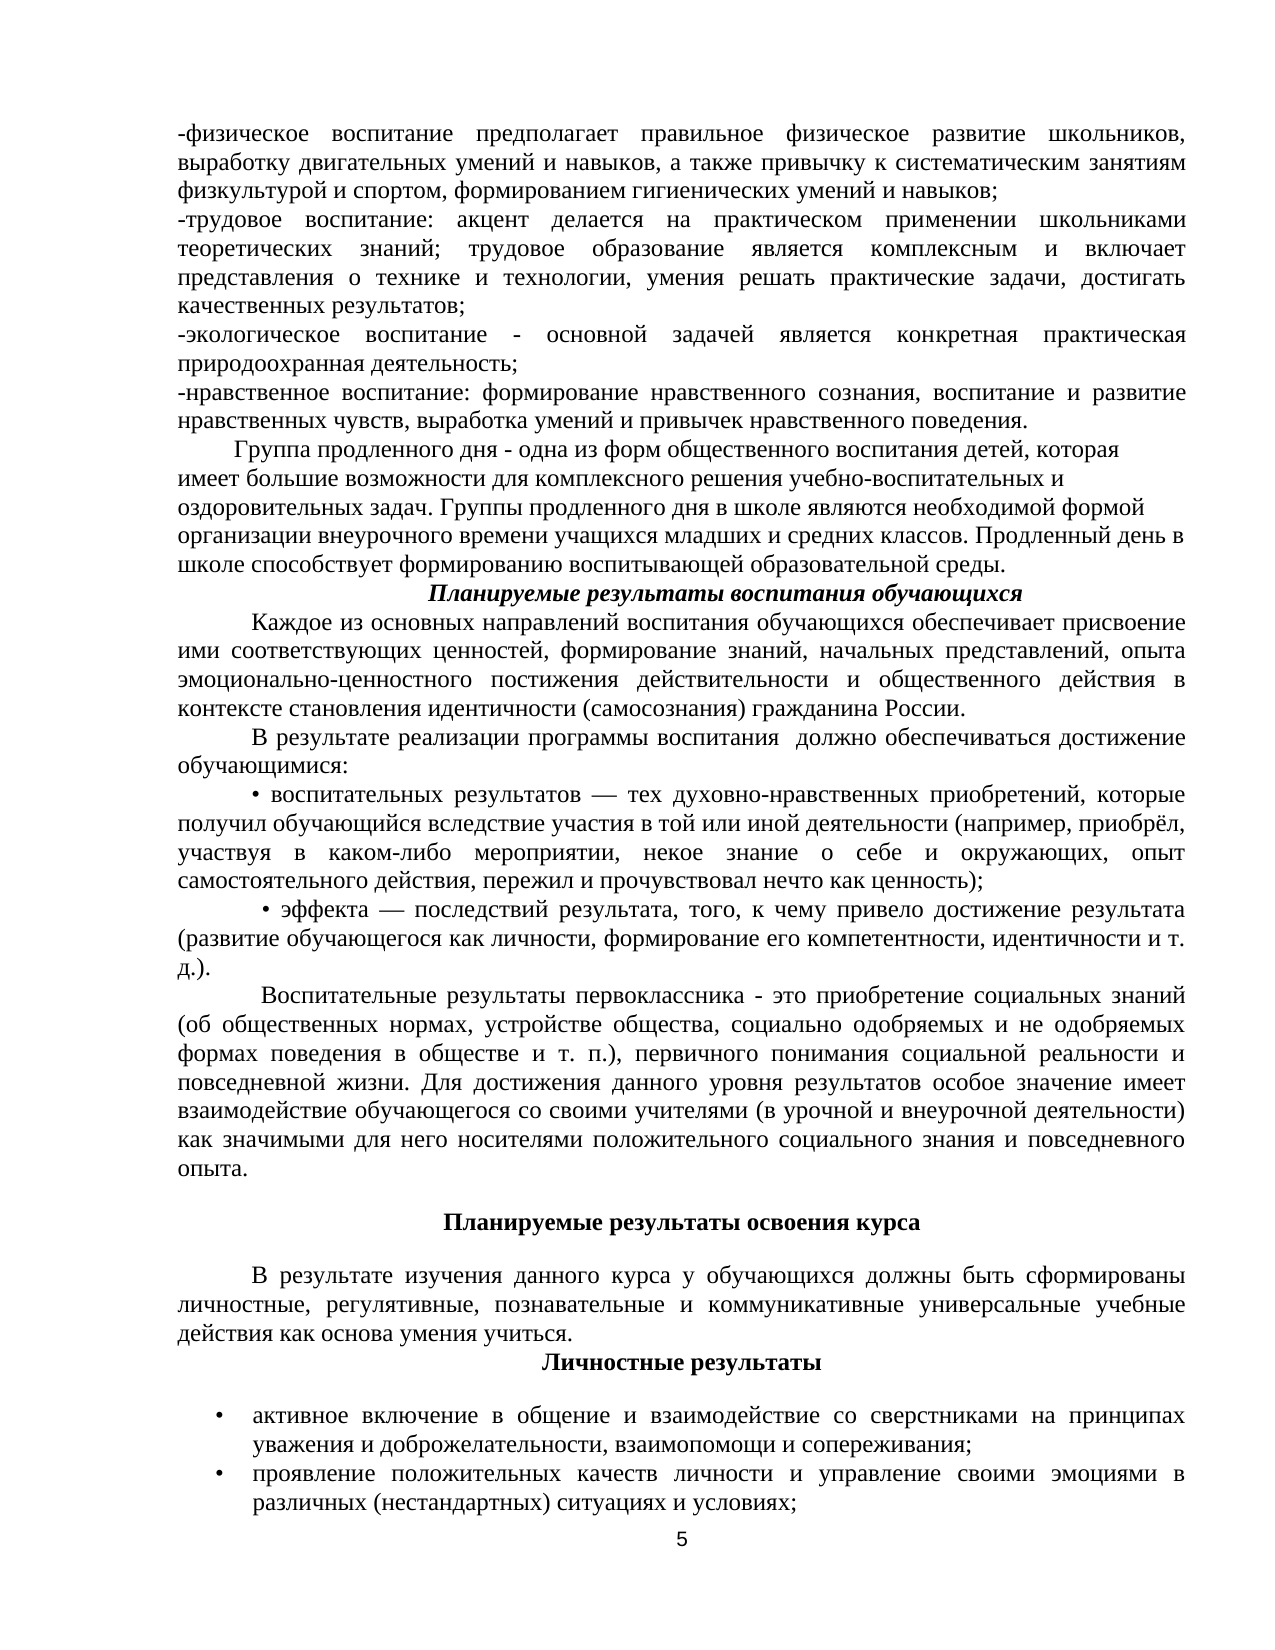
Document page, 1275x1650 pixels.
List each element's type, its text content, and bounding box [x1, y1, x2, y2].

text Группа продленного дня - одна из форм общественного воспитания детей, которая имеет большие возможности для комплексного решения учебно-воспитательных и оздоровительных задач. Группы продленного дня в школе являются необходимой формой организации внеурочного времени учащихся младших и средних классов. Продленный день в школе способствует формированию воспитывающей образовательной среды. [177, 434, 1186, 578]
text • воспитательных результатов — тех духовно-нравственных приобретений, которые получил обучающийся вследствие участия в той или иной деятельности (например, приобрёл, участвуя в каком-либо мероприятии, некое знание о себе и окружающих, опыт самостоятельного действия, пережил и прочувствовал нечто как ценность); [177, 779, 1186, 894]
list активное включение в общение и взаимодействие со сверстниками на принципах уважения и доброжелательности, взаимопомощи и сопереживания; [215, 1401, 1186, 1458]
text Каждое из основных направлений воспитания обучающихся обеспечивает присвоение ими соответствующих ценностей, формирование знаний, начальных представлений, опыта эмоционально-ценностного постижения действительности и общественного действия в контексте становления идентичности (самосознания) гражданина России. [177, 607, 1186, 722]
text -физическое воспитание предполагает правильное физическое развитие школьников, выработку двигательных умений и навыков, а также привычку к систематическим занятиям физкультурой и спортом, формированием гигиенических умений и навыков; [177, 118, 1186, 204]
text Планируемые результаты освоения курса [177, 1207, 1186, 1236]
text -трудовое воспитание: акцент делается на практическом применении школьниками теоретических знаний; трудовое образование является комплексным и включает представления о технике и технологии, умения решать практические задачи, достигать качественных результатов; [177, 204, 1186, 319]
text В результате изучения данного курса у обучающихся должны быть сформированы личностные, регулятивные, познавательные и коммуникативные универсальные учебные действия как основа умения учиться. [177, 1261, 1186, 1347]
list проявление положительных качеств личности и управление своими эмоциями в различных (нестандартных) ситуациях и условиях; [215, 1458, 1186, 1516]
text Планируемые результаты воспитания обучающихся [177, 578, 1186, 607]
text В результате реализации программы воспитания должно обеспечиваться достижение обучающимися: [177, 722, 1186, 779]
text -нравственное воспитание: формирование нравственного сознания, воспитание и развитие нравственных чувств, выработка умений и привычек нравственного поведения. [177, 377, 1186, 434]
text • эффекта — последствий результата, того, к чему привело достижение результата (развитие обучающегося как личности, формирование его компетентности, идентичности и т. д.). [177, 894, 1186, 981]
text Воспитательные результаты первоклассника - это приобретение социальных знаний (об общественных нормах, устройстве общества, социально одобряемых и не одобряемых формах поведения в обществе и т. п.), первичного понимания социальной реальности и повседневной жизни. Для достижения данного уровня результатов особое значение имеет взаимодействие обучающегося со своими учителями (в урочной и внеурочной деятельности) как значимыми для него носителями положительного социального знания и повседневного опыта. [177, 981, 1186, 1182]
text -экологическое воспитание - основной задачей является конкретная практическая природоохранная деятельность; [177, 319, 1186, 377]
text Личностные результаты [177, 1347, 1186, 1376]
